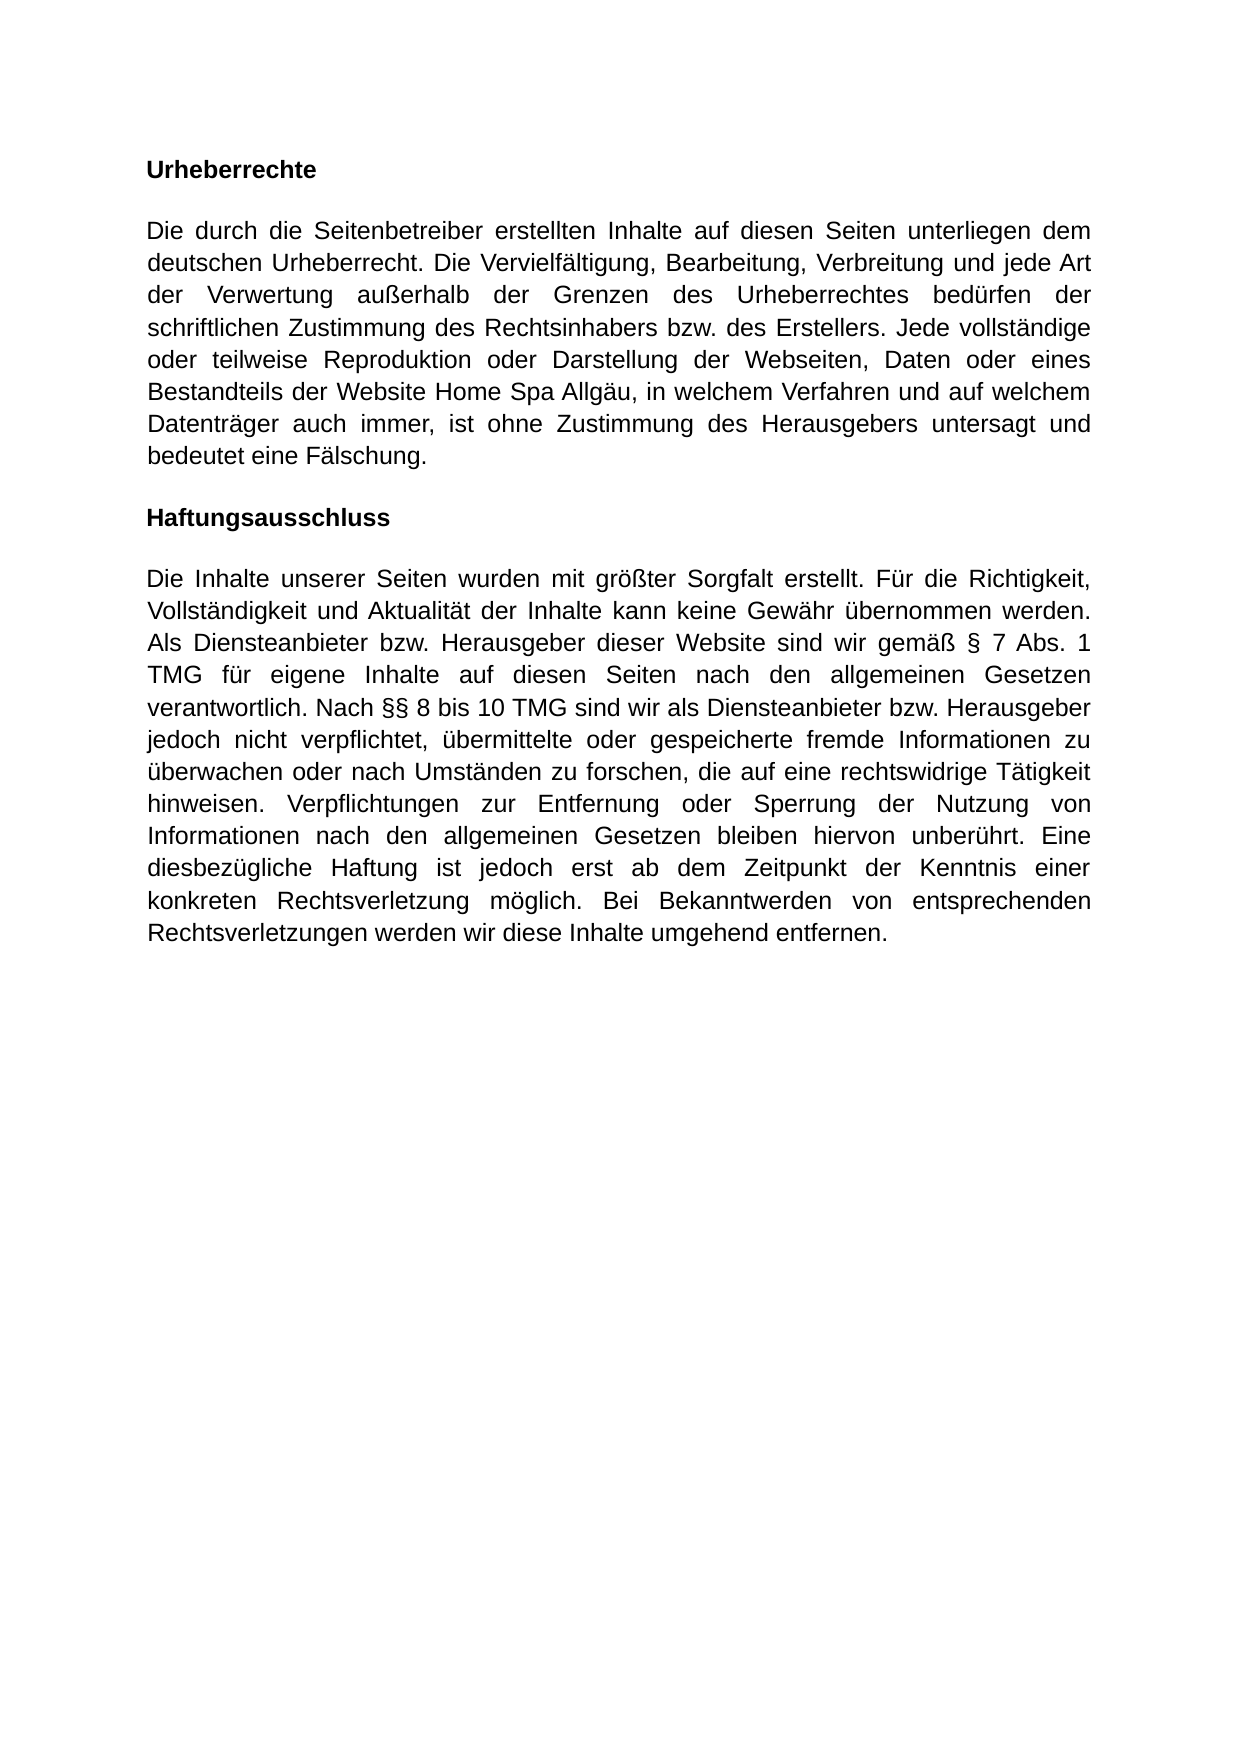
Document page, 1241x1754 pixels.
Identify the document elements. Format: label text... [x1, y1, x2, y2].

subtitle Haftungsausschluss [146, 503, 1093, 531]
subtitle Urheberrechte [146, 155, 1093, 184]
text Die Inhalte unserer Seiten wurden mit größter Sorgfalt erstellt. Für die Richtigkeit, Vollständigkeit und Aktualität der Inhalte kann keine Gewähr übernommen werden. Als Diensteanbieter bzw. Herausgeber dieser Website sind wir gemäß § 7 Abs. 1 TMG für eigene Inhalte auf diesen Seiten nach den allgemeinen Gesetzen verantwortlich. Nach §§ 8 bis 10 TMG sind wir als Diensteanbieter bzw. Herausgeber jedoch nicht verpflichtet, übermittelte oder gespeicherte fremde Informationen zu überwachen oder nach Umständen zu forschen, die auf eine rechtswidrige Tätigkeit hinweisen. Verpflichtungen zur Entfernung oder Sperrung der Nutzung von Informationen nach den allgemeinen Gesetzen bleiben hiervon unberührt. Eine diesbezügliche Haftung ist jedoch erst ab dem Zeitpunkt der Kenntnis einer konkreten Rechtsverletzung möglich. Bei Bekanntwerden von entsprechenden Rechtsverletzungen werden wir diese Inhalte umgehend entfernen. [146, 564, 1093, 947]
text Die durch die Seitenbetreiber erstellten Inhalte auf diesen Seiten unterliegen dem deutschen Urheberrecht. Die Vervielfältigung, Bearbeitung, Verbreitung und jede Art der Verwertung außerhalb der Grenzen des Urheberrechtes bedürfen der schriftlichen Zustimmung des Rechtsinhabers bzw. des Erstellers. Jede vollständige oder teilweise Reproduktion oder Darstellung der Webseiten, Daten oder eines Bestandteils der Website Home Spa Allgäu, in welchem Verfahren und auf welchem Datenträger auch immer, ist ohne Zustimmung des Herausgebers untersagt und bedeutet eine Fälschung. [146, 216, 1093, 470]
